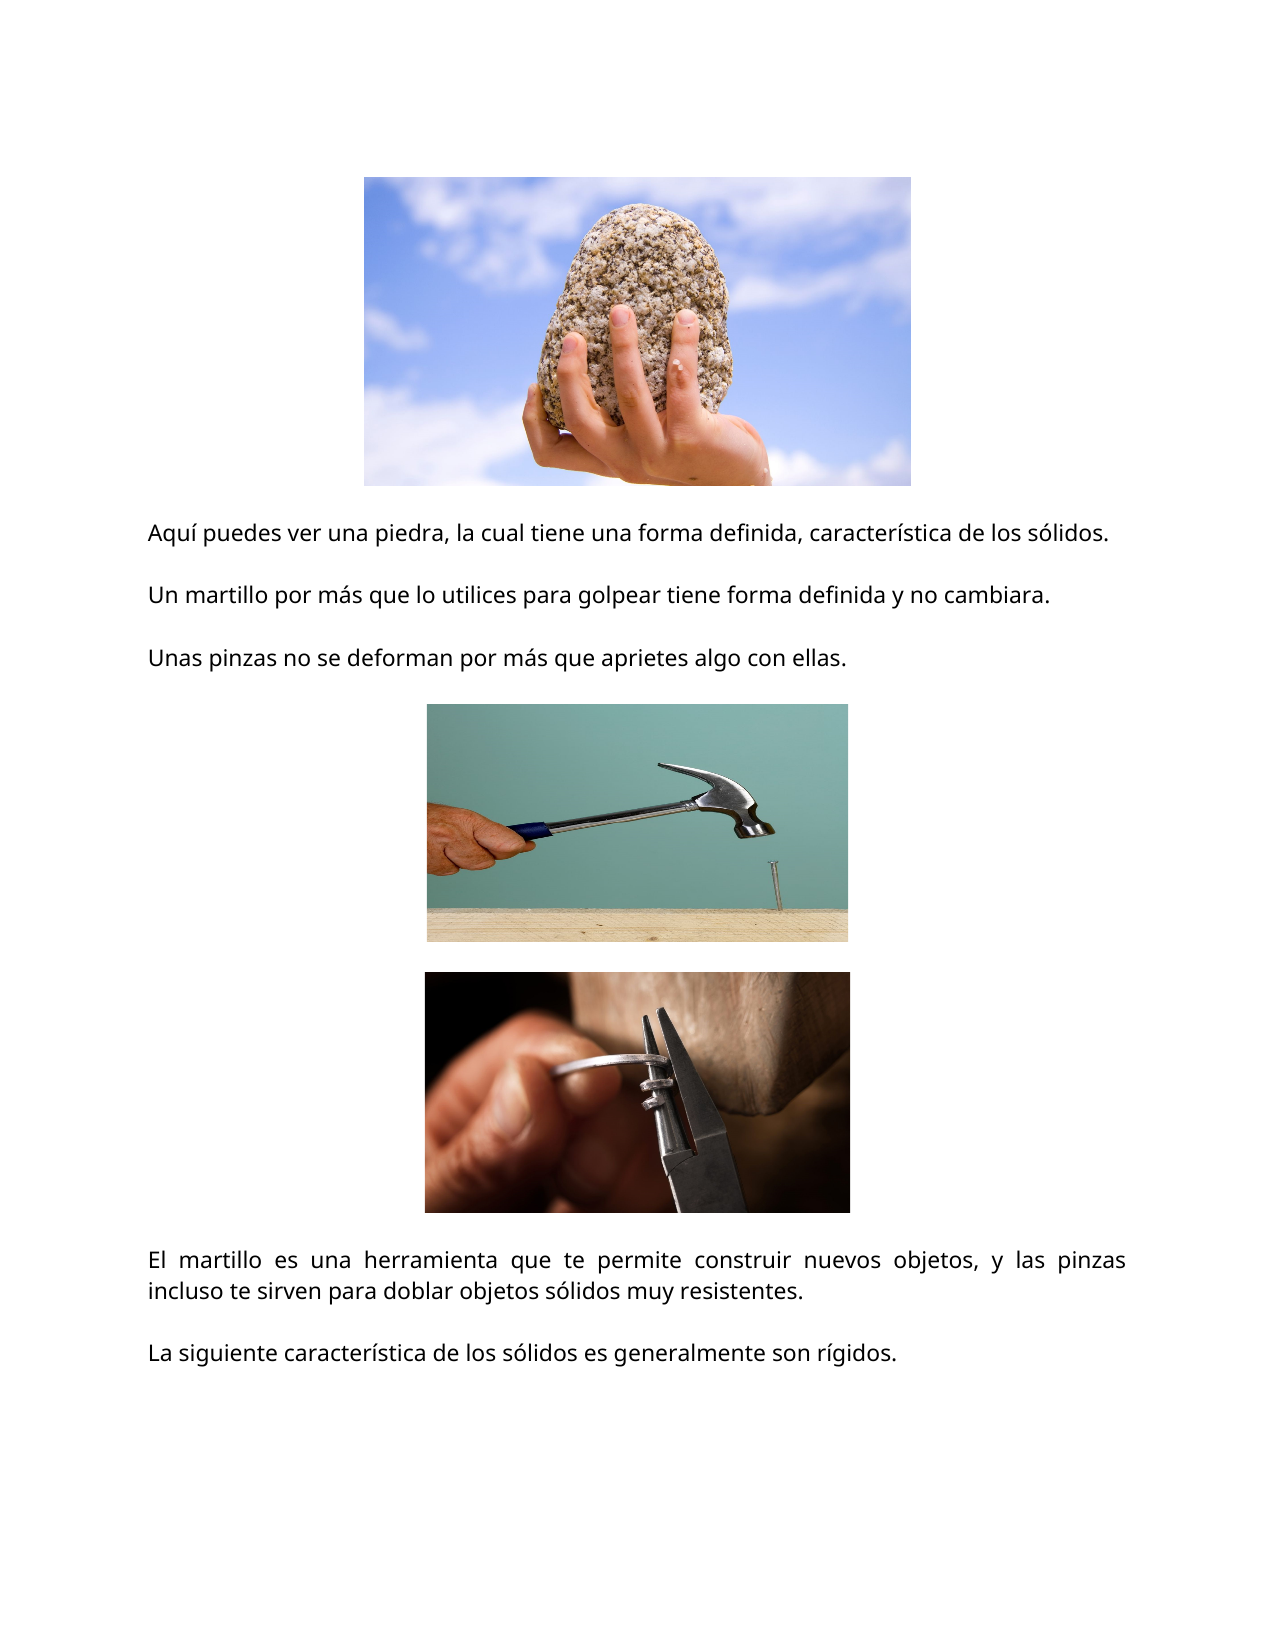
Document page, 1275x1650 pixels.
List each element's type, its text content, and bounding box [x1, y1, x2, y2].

picture [424, 972, 851, 1213]
text Aquí puedes ver una piedra, la cual tiene una forma definida, característica de los sólidos. [148, 517, 1127, 548]
picture [426, 704, 849, 942]
picture [364, 177, 911, 486]
text El martillo es una herramienta que te permite construir nuevos objetos, y las pinzas incluso te sirven para doblar objetos sólidos muy resistentes. [148, 1243, 1127, 1306]
text La siguiente característica de los sólidos es generalmente son rígidos. [148, 1337, 1127, 1368]
text Unas pinzas no se deforman por más que aprietes algo con ellas. [148, 642, 1127, 673]
text Un martillo por más que lo utilices para golpear tiene forma definida y no cambiara. [148, 579, 1127, 610]
